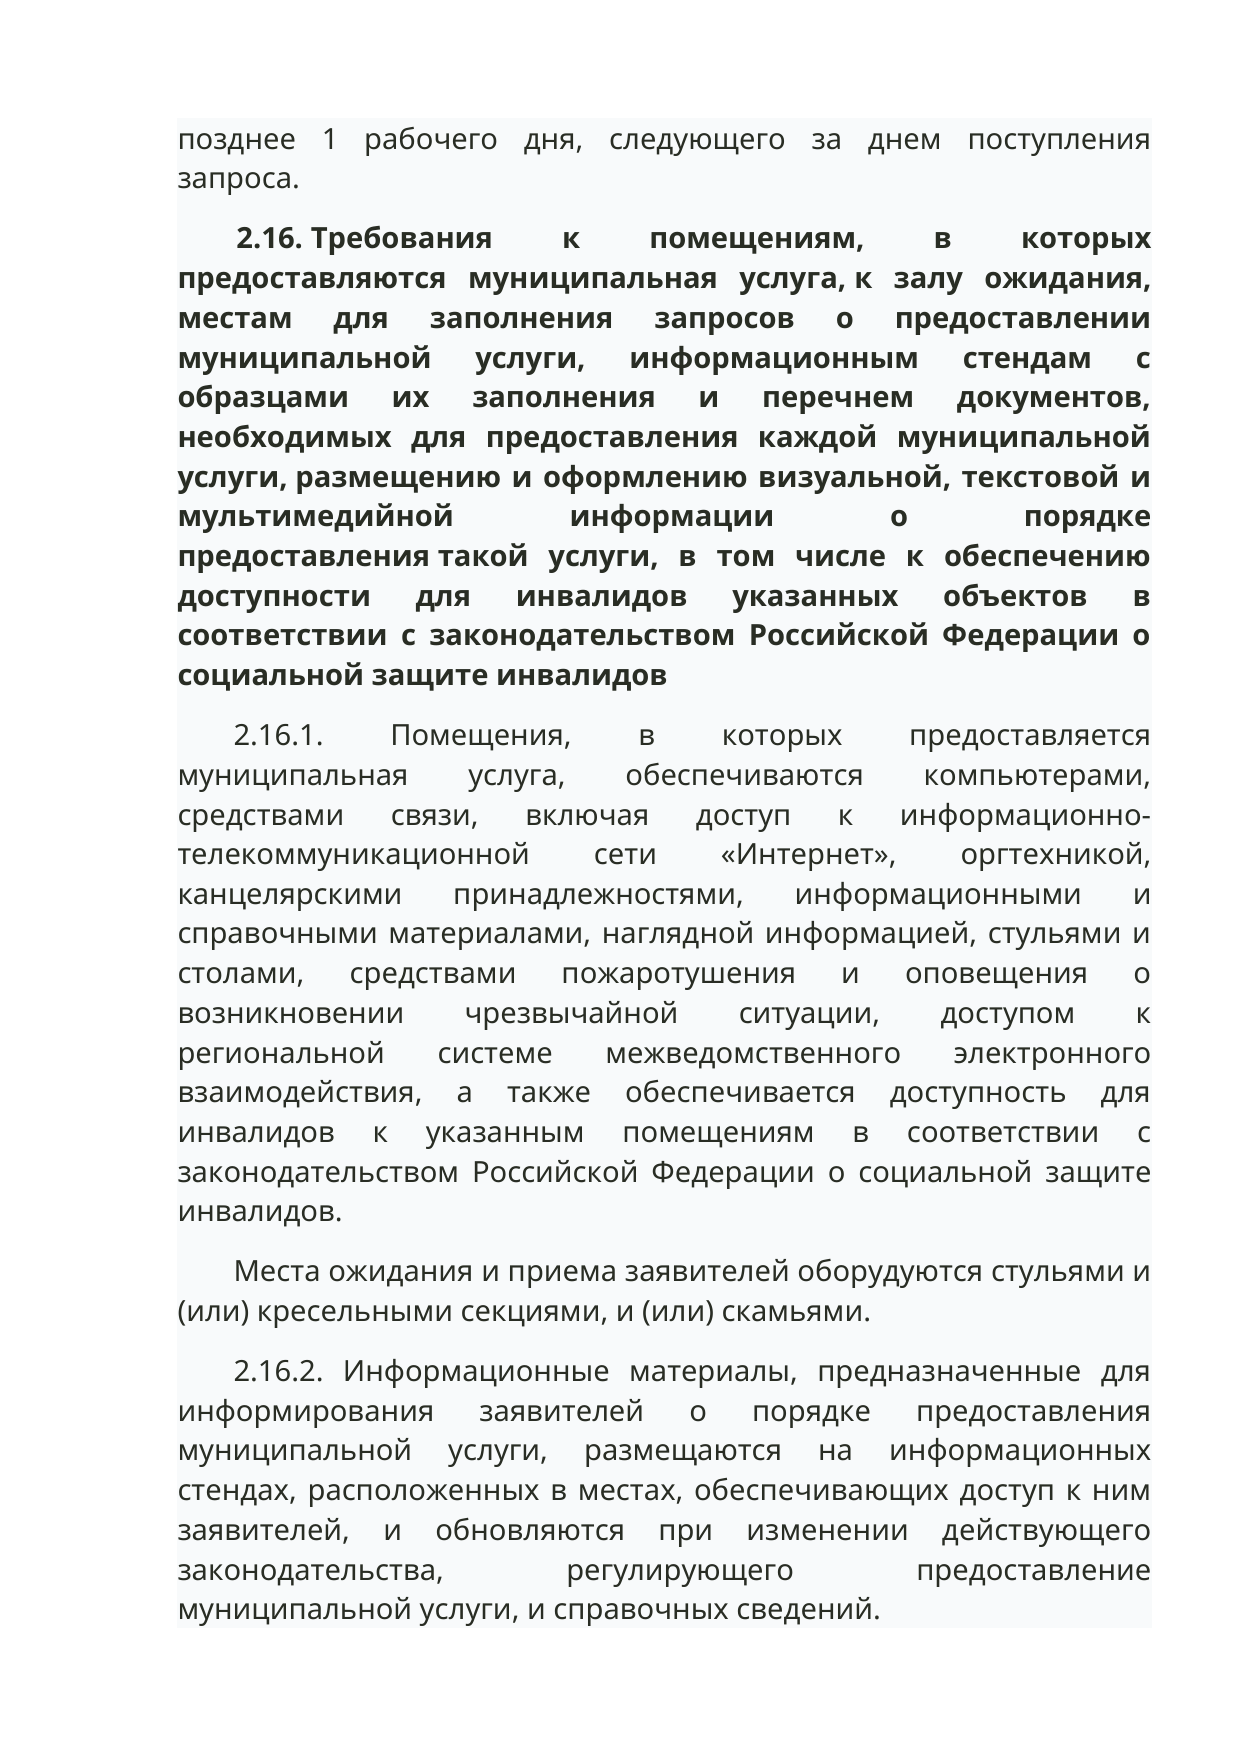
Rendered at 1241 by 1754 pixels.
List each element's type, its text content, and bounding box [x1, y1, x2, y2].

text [177, 118, 1152, 197]
text 2.16.1. Помещения, в которых предоставляется муниципальная услуга, обеспечиваются компьютерами, средствами связи, включая доступ к информационно-телекоммуникационной сети «Интернет», оргтехникой, канцелярскими принадлежностями, информационными и справочными материалами, наглядной информацией, стульями и столами, средствами пожаротушения и оповещения о возникновении чрезвычайной ситуации, доступом к региональной системе межведомственного электронного взаимодействия, а также обеспечивается доступность для инвалидов к указанным помещениям в соответствии с законодательством Российской Федерации о социальной защите инвалидов. [177, 714, 1152, 1230]
text Места ожидания и приема заявителей оборудуются стульями и (или) кресельными секциями, и (или) скамьями. [177, 1251, 1152, 1330]
text 2.16.2. Информационные материалы, предназначенные для информирования заявителей о порядке предоставления муниципальной услуги, размещаются на информационных стендах, расположенных в местах, обеспечивающих доступ к ним заявителей, и обновляются при изменении действующего законодательства, регулирующего предоставление муниципальной услуги, и справочных сведений. [177, 1350, 1152, 1628]
text 2.16. Требования к помещениям, в которых предоставляются муниципальная услуга, к залу ожидания, местам для заполнения запросов о предоставлении муниципальной услуги, информационным стендам с образцами их заполнения и перечнем документов, необходимых для предоставления каждой муниципальной услуги, размещению и оформлению визуальной, текстовой и мультимедийной информации о порядке предоставления такой услуги, в том числе к обеспечению доступности для инвалидов указанных объектов в соответствии с законодательством Российской Федерации о социальной защите инвалидов [177, 218, 1152, 694]
